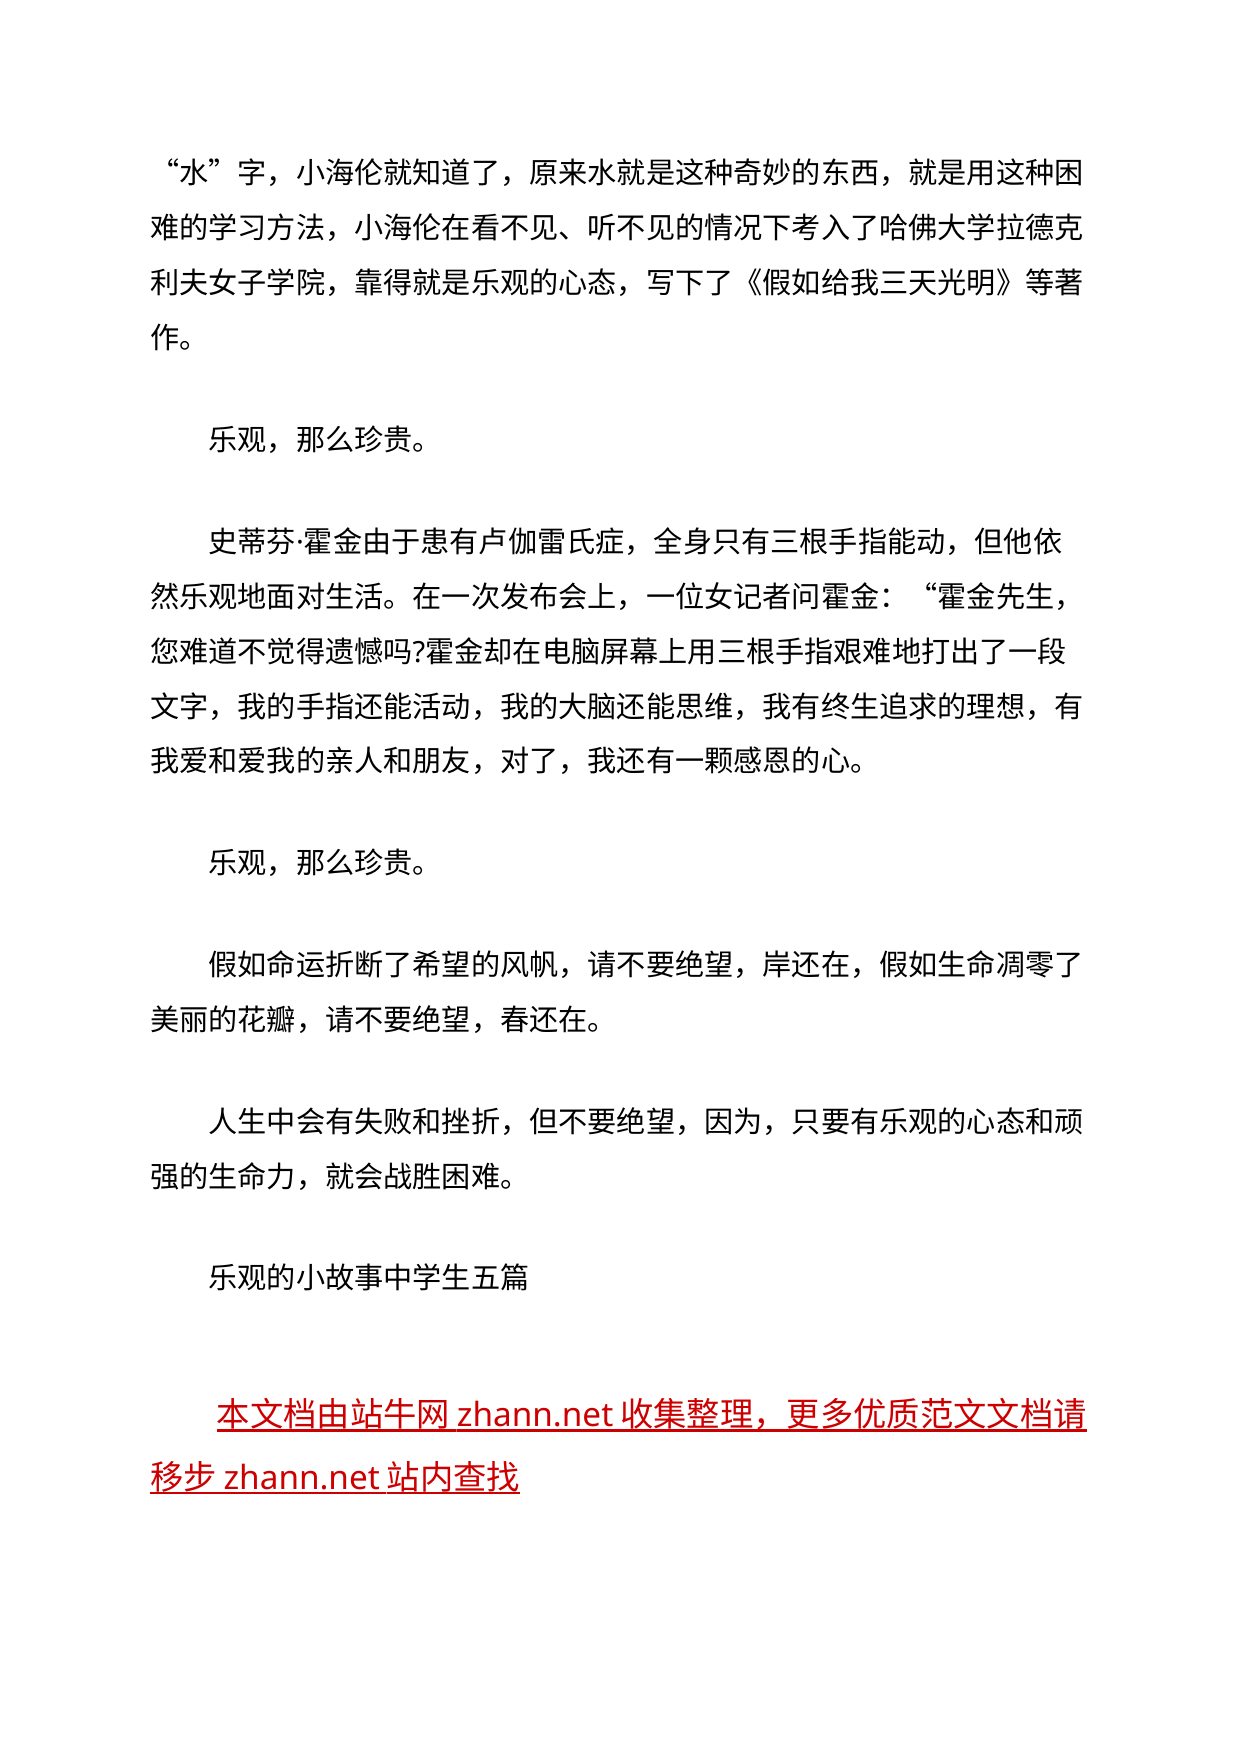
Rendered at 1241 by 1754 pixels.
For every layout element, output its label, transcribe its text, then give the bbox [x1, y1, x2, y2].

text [150, 150, 1090, 357]
text 人生中会有失败和挫折，但不要绝望，因为，只要有乐观的心态和顽强的生命力，就会战胜困难。 [150, 1098, 1090, 1195]
text 乐观，那么珍贵。 [150, 840, 1090, 882]
text 史蒂芬·霍金由于患有卢伽雷氏症，全身只有三根手指能动，但他依然乐观地面对生活。在一次发布会上，一位女记者问霍金：“霍金先生，您难道不觉得遗憾吗?霍金却在电脑屏幕上用三根手指艰难地打出了一段文字，我的手指还能活动，我的大脑还能思维，我有终生追求的理想，有我爱和爱我的亲人和朋友，对了，我还有一颗感恩的心。 [150, 518, 1090, 780]
text 假如命运折断了希望的风帆，请不要绝望，岸还在，假如生命凋零了美丽的花瓣，请不要绝望，春还在。 [150, 942, 1090, 1039]
text 乐观，那么珍贵。 [150, 416, 1090, 459]
text 乐观的小故事中学生五篇 [150, 1255, 1090, 1297]
text 本文档由站牛网zhann.net收集整理，更多优质范文文档请移步zhann.net站内查找 [150, 1388, 1090, 1499]
